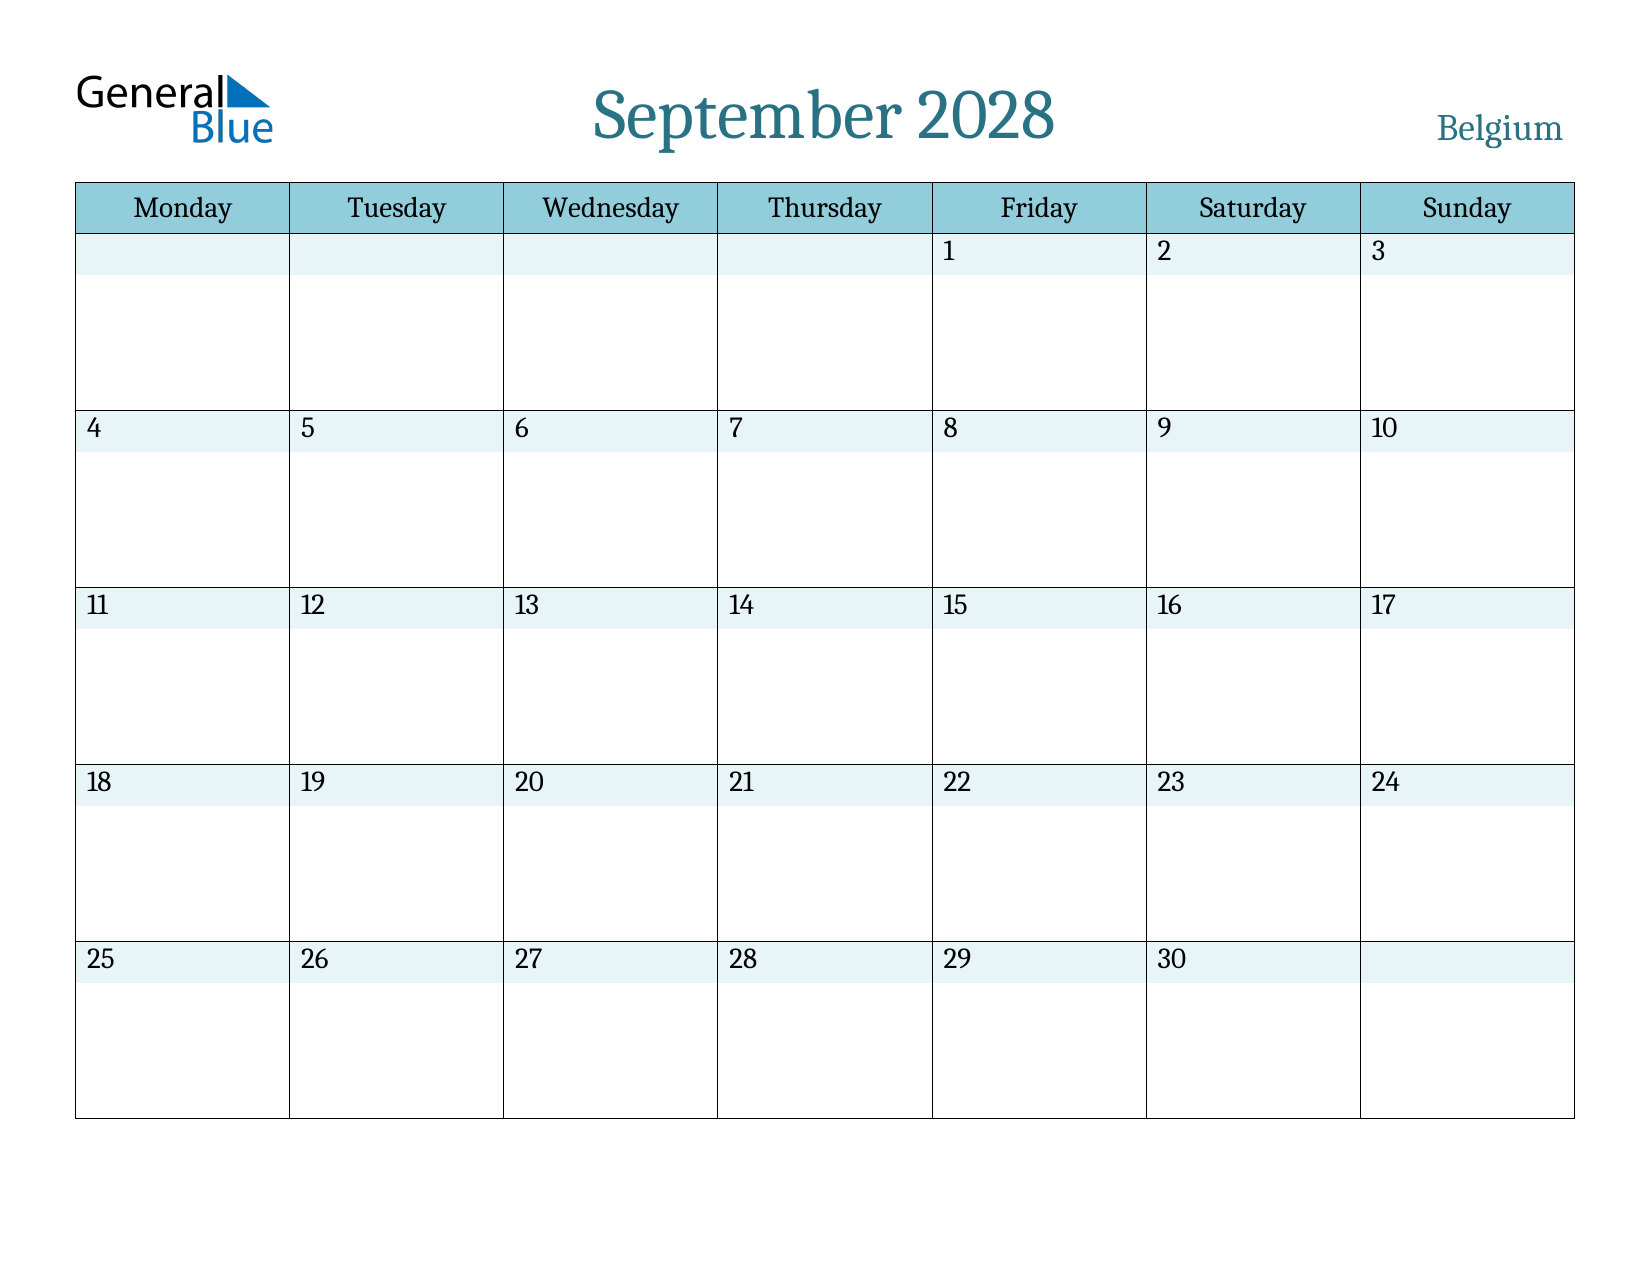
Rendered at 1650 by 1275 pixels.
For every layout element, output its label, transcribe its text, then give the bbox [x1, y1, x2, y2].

table_cell 16 [1147, 588, 1360, 629]
table_cell [76, 275, 289, 410]
table_cell [290, 983, 503, 1118]
table_cell [1361, 983, 1574, 1118]
table_cell Tuesday [290, 183, 503, 233]
table_header Belgium [1146, 75, 1574, 182]
table_cell Friday [933, 183, 1146, 233]
table_cell 7 [718, 411, 932, 452]
table_cell 1 [933, 234, 1146, 275]
table_cell [1361, 452, 1574, 587]
table_cell 6 [504, 411, 717, 452]
table_cell [76, 806, 289, 941]
table_cell [1147, 806, 1360, 941]
table_cell [718, 275, 932, 410]
table_cell [718, 234, 932, 275]
table_cell [290, 452, 503, 587]
table_cell Thursday [718, 183, 932, 233]
table_cell 12 [290, 588, 503, 629]
table_cell [76, 629, 289, 764]
table_header [76, 75, 503, 182]
table_cell 4 [76, 411, 289, 452]
table_cell [718, 629, 932, 764]
table_cell [504, 806, 717, 941]
table_cell 30 [1147, 942, 1360, 983]
table_cell [76, 452, 289, 587]
table_cell [1361, 275, 1574, 410]
table_cell 24 [1361, 765, 1574, 806]
table_cell [290, 806, 503, 941]
table_cell 17 [1361, 588, 1574, 629]
table_cell 2 [1147, 234, 1360, 275]
table_cell 29 [933, 942, 1146, 983]
table_cell 8 [933, 411, 1146, 452]
table_cell [933, 275, 1146, 410]
table_cell 9 [1147, 411, 1360, 452]
table_cell [504, 983, 717, 1118]
table_cell Monday [76, 183, 289, 233]
table_cell [1147, 275, 1360, 410]
table_cell [1147, 629, 1360, 764]
table_cell [1361, 629, 1574, 764]
table_cell [290, 234, 503, 275]
table_cell 21 [718, 765, 932, 806]
table_cell Sunday [1361, 183, 1574, 233]
table_cell [1361, 806, 1574, 941]
table_cell [718, 983, 932, 1118]
table_cell [1147, 452, 1360, 587]
table_cell [1147, 983, 1360, 1118]
table_cell [933, 629, 1146, 764]
table_cell [1361, 942, 1574, 983]
table_cell [290, 275, 503, 410]
table_cell [504, 452, 717, 587]
table_cell 26 [290, 942, 503, 983]
table_cell [504, 629, 717, 764]
table_cell 11 [76, 588, 289, 629]
table_cell 3 [1361, 234, 1574, 275]
table_cell [718, 452, 932, 587]
table_cell 27 [504, 942, 717, 983]
table_cell 18 [76, 765, 289, 806]
table_cell [76, 983, 289, 1118]
table_cell [76, 234, 289, 275]
table_cell [933, 806, 1146, 941]
table_cell [504, 275, 717, 410]
table_cell 14 [718, 588, 932, 629]
table_cell [933, 983, 1146, 1118]
table_cell 13 [504, 588, 717, 629]
table_cell Wednesday [504, 183, 717, 233]
table_cell 19 [290, 765, 503, 806]
picture [77, 75, 273, 143]
table_cell 20 [504, 765, 717, 806]
table_cell 10 [1361, 411, 1574, 452]
table_header September 2028 [504, 75, 1146, 182]
table_cell Saturday [1147, 183, 1360, 233]
table_cell 28 [718, 942, 932, 983]
table_cell 22 [933, 765, 1146, 806]
table_cell [290, 629, 503, 764]
table_cell 25 [76, 942, 289, 983]
table_cell 5 [290, 411, 503, 452]
table_cell 23 [1147, 765, 1360, 806]
table_cell 15 [933, 588, 1146, 629]
table_cell [933, 452, 1146, 587]
table_cell [504, 234, 717, 275]
table_cell [718, 806, 932, 941]
